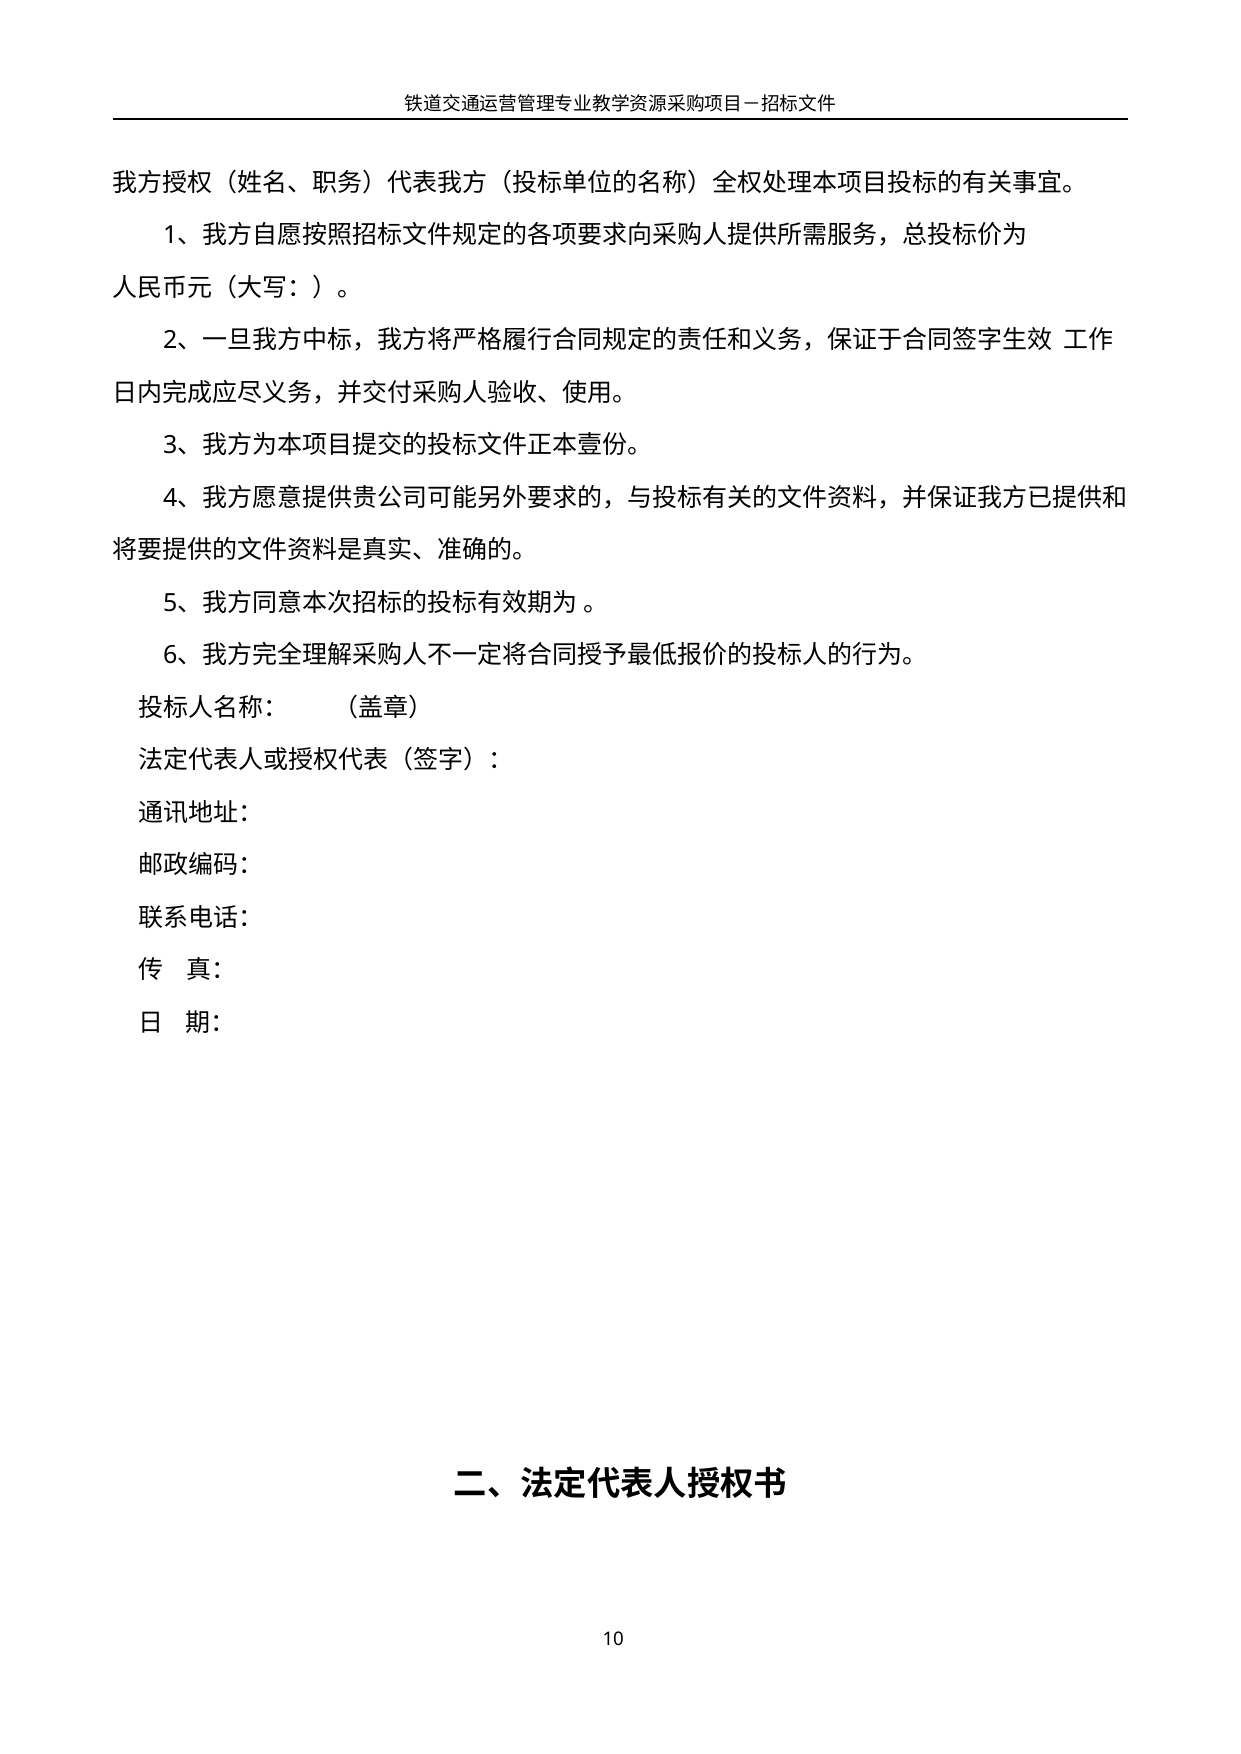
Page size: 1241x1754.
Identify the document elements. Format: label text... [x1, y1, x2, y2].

subtitle 二、法定代表人授权书 [112, 1457, 1128, 1505]
text 5、我方同意本次招标的投标有效期为 。 [112, 582, 1128, 618]
text 传 真： [112, 949, 1128, 986]
text 日 期： [112, 1002, 1128, 1038]
text 人民币元（大写：）。 [112, 267, 1128, 303]
text 联系电话： [112, 897, 1128, 933]
text 6、我方完全理解采购人不一定将合同授予最低报价的投标人的行为。 [112, 634, 1128, 671]
text 投标人名称： （盖章） [112, 687, 1128, 723]
text 邮政编码： [112, 844, 1128, 881]
text 通讯地址： [112, 792, 1128, 828]
text 4、我方愿意提供贵公司可能另外要求的，与投标有关的文件资料，并保证我方已提供和将要提供的文件资料是真实、准确的。 [112, 477, 1128, 566]
list 我方自愿按照招标文件规定的各项要求向采购人提供所需服务，总投标价为 [112, 214, 1128, 251]
text 2、一旦我方中标，我方将严格履行合同规定的责任和义务，保证于合同签字生效 工作日内完成应尽义务，并交付采购人验收、使用。 [112, 319, 1128, 408]
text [112, 162, 1128, 198]
text 法定代表人或授权代表（签字）： [112, 739, 1128, 776]
text 3、我方为本项目提交的投标文件正本壹份。 [112, 424, 1128, 461]
